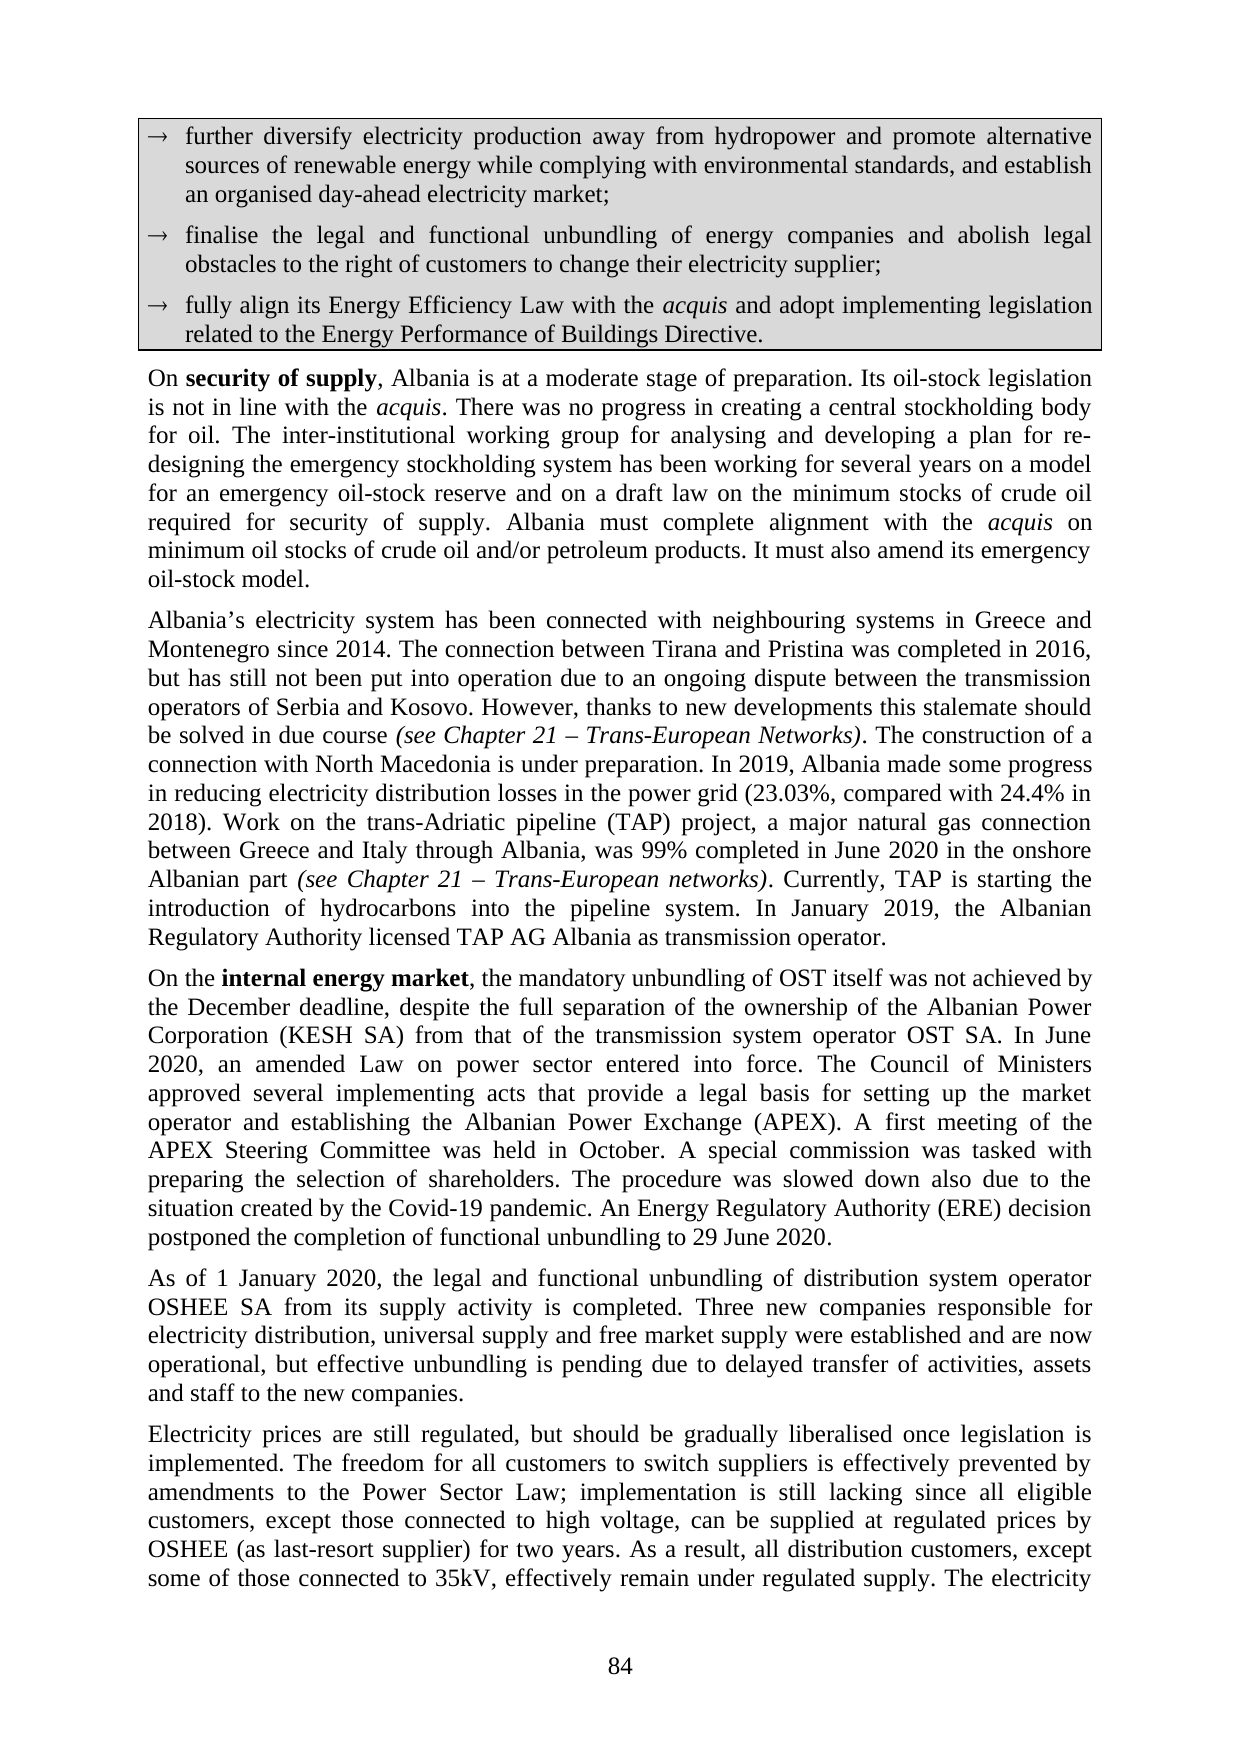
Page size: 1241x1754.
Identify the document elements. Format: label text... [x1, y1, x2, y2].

text On security of supply, Albania is at a moderate stage of preparation. Its oil-stock legislation is not in line with the acquis. There was no progress in creating a central stockholding body for oil. The inter-institutional working group for analysing and developing a plan for re-designing the emergency stockholding system has been working for several years on a model for an emergency oil-stock reserve and on a draft law on the minimum stocks of crude oil required for security of supply. Albania must complete alignment with the acquis on minimum oil stocks of crude oil and/or petroleum products. It must also amend its emergency oil-stock model. [148, 363, 1093, 593]
list fully align its Energy Efficiency Law with the acquis and adopt implementing legislation related to the Energy Performance of Buildings Directive. [139, 287, 1101, 349]
text Albania’s electricity system has been connected with neighbouring systems in Greece and Montenegro since 2014. The connection between Tirana and Pristina was completed in 2016, but has still not been put into operation due to an ongoing dispute between the transmission operators of Serbia and Kosovo. However, thanks to new developments this stalemate should be solved in due course (see Chapter 21 – Trans-European Networks). The construction of a connection with North Macedonia is under preparation. In 2019, Albania made some progress in reducing electricity distribution losses in the power grid (23.03%, compared with 24.4% in 2018). Work on the trans-Adriatic pipeline (TAP) project, a major natural gas connection between Greece and Italy through Albania, was 99% completed in June 2020 in the onshore Albanian part (see Chapter 21 – Trans-European networks). Currently, TAP is starting the introduction of hydrocarbons into the pipeline system. In January 2019, the Albanian Regulatory Authority licensed TAP AG Albania as transmission operator. [148, 606, 1093, 951]
text On the internal energy market, the mandatory unbundling of OST itself was not achieved by the December deadline, despite the full separation of the ownership of the Albanian Power Corporation (KESH SA) from that of the transmission system operator OST SA. In June 2020, an amended Law on power sector entered into force. The Council of Ministers approved several implementing acts that provide a legal basis for setting up the market operator and establishing the Albanian Power Exchange (APEX). A first meeting of the APEX Steering Committee was held in October. A special commission was tasked with preparing the selection of shareholders. The procedure was slowed down also due to the situation created by the Covid-19 pandemic. An Energy Regulatory Authority (ERE) decision postponed the completion of functional unbundling to 29 June 2020. [148, 963, 1093, 1251]
list finalise the legal and functional unbundling of energy companies and abolish legal obstacles to the right of customers to change their electricity supplier; [139, 217, 1101, 277]
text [148, 1419, 1093, 1592]
text As of 1 January 2020, the legal and functional unbundling of distribution system operator OSHEE SA from its supply activity is completed. Three new companies responsible for electricity distribution, universal supply and free market supply were established and are now operational, but effective unbundling is pending due to delayed transfer of activities, assets and staff to the new companies. [148, 1263, 1093, 1407]
list further diversify electricity production away from hydropower and promote alternative sources of renewable energy while complying with environmental standards, and establish an organised day-ahead electricity market; [139, 119, 1101, 207]
